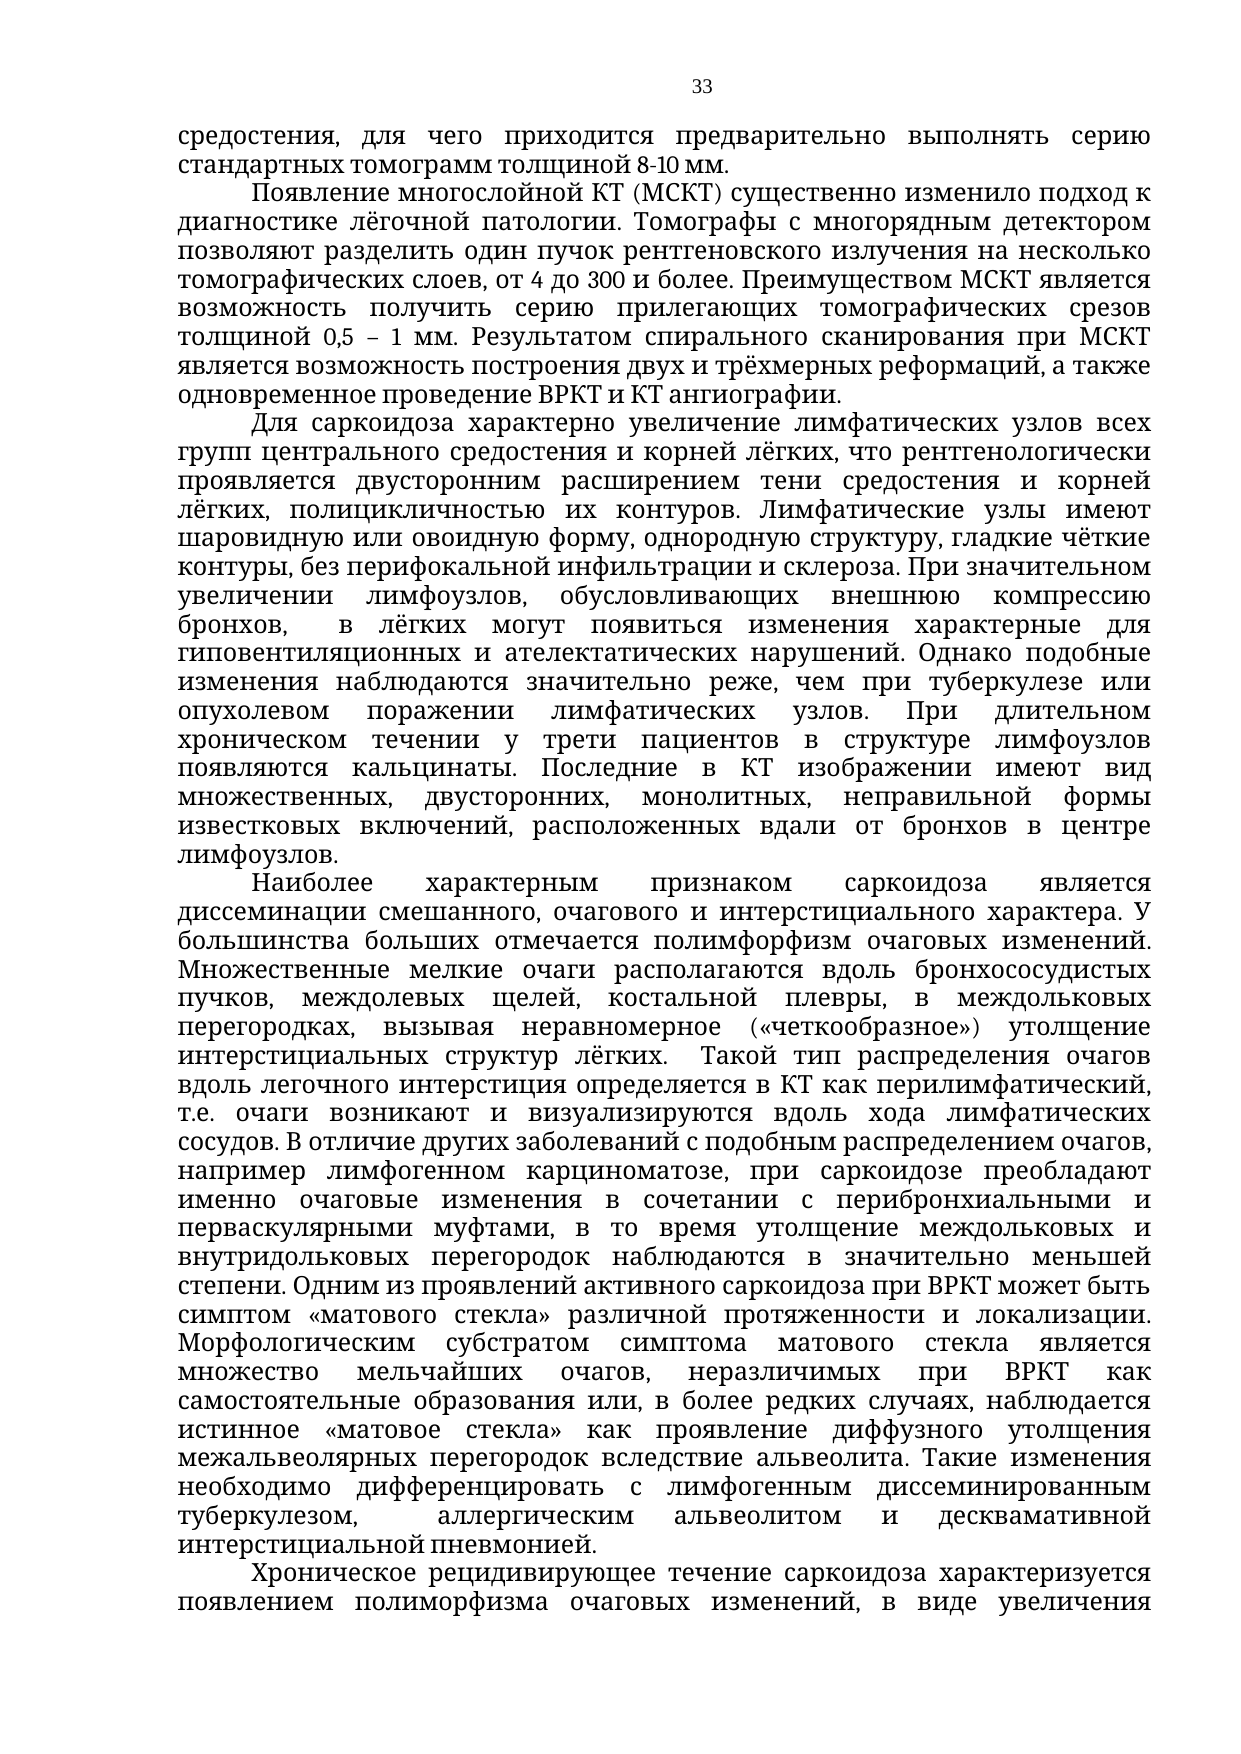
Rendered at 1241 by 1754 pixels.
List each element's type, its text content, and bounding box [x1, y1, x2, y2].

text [177, 122, 1152, 179]
text Появление многослойной КТ (МСКТ) существенно изменило подход к диагностике лёгочной патологии. Томографы с многорядным детектором позволяют разделить один пучок рентгеновского излучения на несколько томографических слоев, от 4 до 300 и более. Преимуществом МСКТ является возможность получить серию прилегающих томографических срезов толщиной 0,5 – 1 мм. Результатом спирального сканирования при МСКТ является возможность построения двух и трёхмерных реформаций, а также одновременное проведение ВРКТ и КТ ангиографии. [177, 179, 1152, 409]
text Для саркоидоза характерно увеличение лимфатических узлов всех групп центрального средостения и корней лёгких, что рентгенологически проявляется двусторонним расширением тени средостения и корней лёгких, полицикличностью их контуров. Лимфатические узлы имеют шаровидную или овоидную форму, однородную структуру, гладкие чёткие контуры, без перифокальной инфильтрации и склероза. При значительном увеличении лимфоузлов, обусловливающих внешнюю компрессию бронхов, в лёгких могут появиться изменения характерные для гиповентиляционных и ателектатических нарушений. Однако подобные изменения наблюдаются значительно реже, чем при туберкулезе или опухолевом поражении лимфатических узлов. При длительном хроническом течении у трети пациентов в структуре лимфоузлов появляются кальцинаты. Последние в КТ изображении имеют вид множественных, двусторонних, монолитных, неправильной формы известковых включений, расположенных вдали от бронхов в центре лимфоузлов. [177, 409, 1152, 869]
text Наиболее характерным признаком саркоидоза является диссеминации смешанного, очагового и интерстициального характера. У большинства больших отмечается полимфорфизм очаговых изменений. Множественные мелкие очаги располагаются вдоль бронхососудистых пучков, междолевых щелей, костальной плевры, в междольковых перегородках, вызывая неравномерное («четкообразное») утолщение интерстициальных структур лёгких. Такой тип распределения очагов вдоль легочного интерстиция определяется в КТ как перилимфатический, т.е. очаги возникают и визуализируются вдоль хода лимфатических сосудов. В отличие других заболеваний с подобным распределением очагов, например лимфогенном карциноматозе, при саркоидозе преобладают именно очаговые изменения в сочетании с перибронхиальными и перваскулярными муфтами, в то время утолщение междольковых и внутридольковых перегородок наблюдаются в значительно меньшей степени. Одним из проявлений активного саркоидоза при ВРКТ может быть симптом «матового стекла» различной протяженности и локализации. Морфологическим субстратом симптома матового стекла является множество мельчайших очагов, неразличимых при ВРКТ как самостоятельные образования или, в более редких случаях, наблюдается истинное «матовое стекла» как проявление диффузного утолщения межальвеолярных перегородок вследствие альвеолита. Такие изменения необходимо дифференцировать с лимфогенным диссеминированным туберкулезом, аллергическим альвеолитом и десквамативной интерстициальной пневмонией. [177, 869, 1152, 1559]
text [177, 1559, 1152, 1617]
